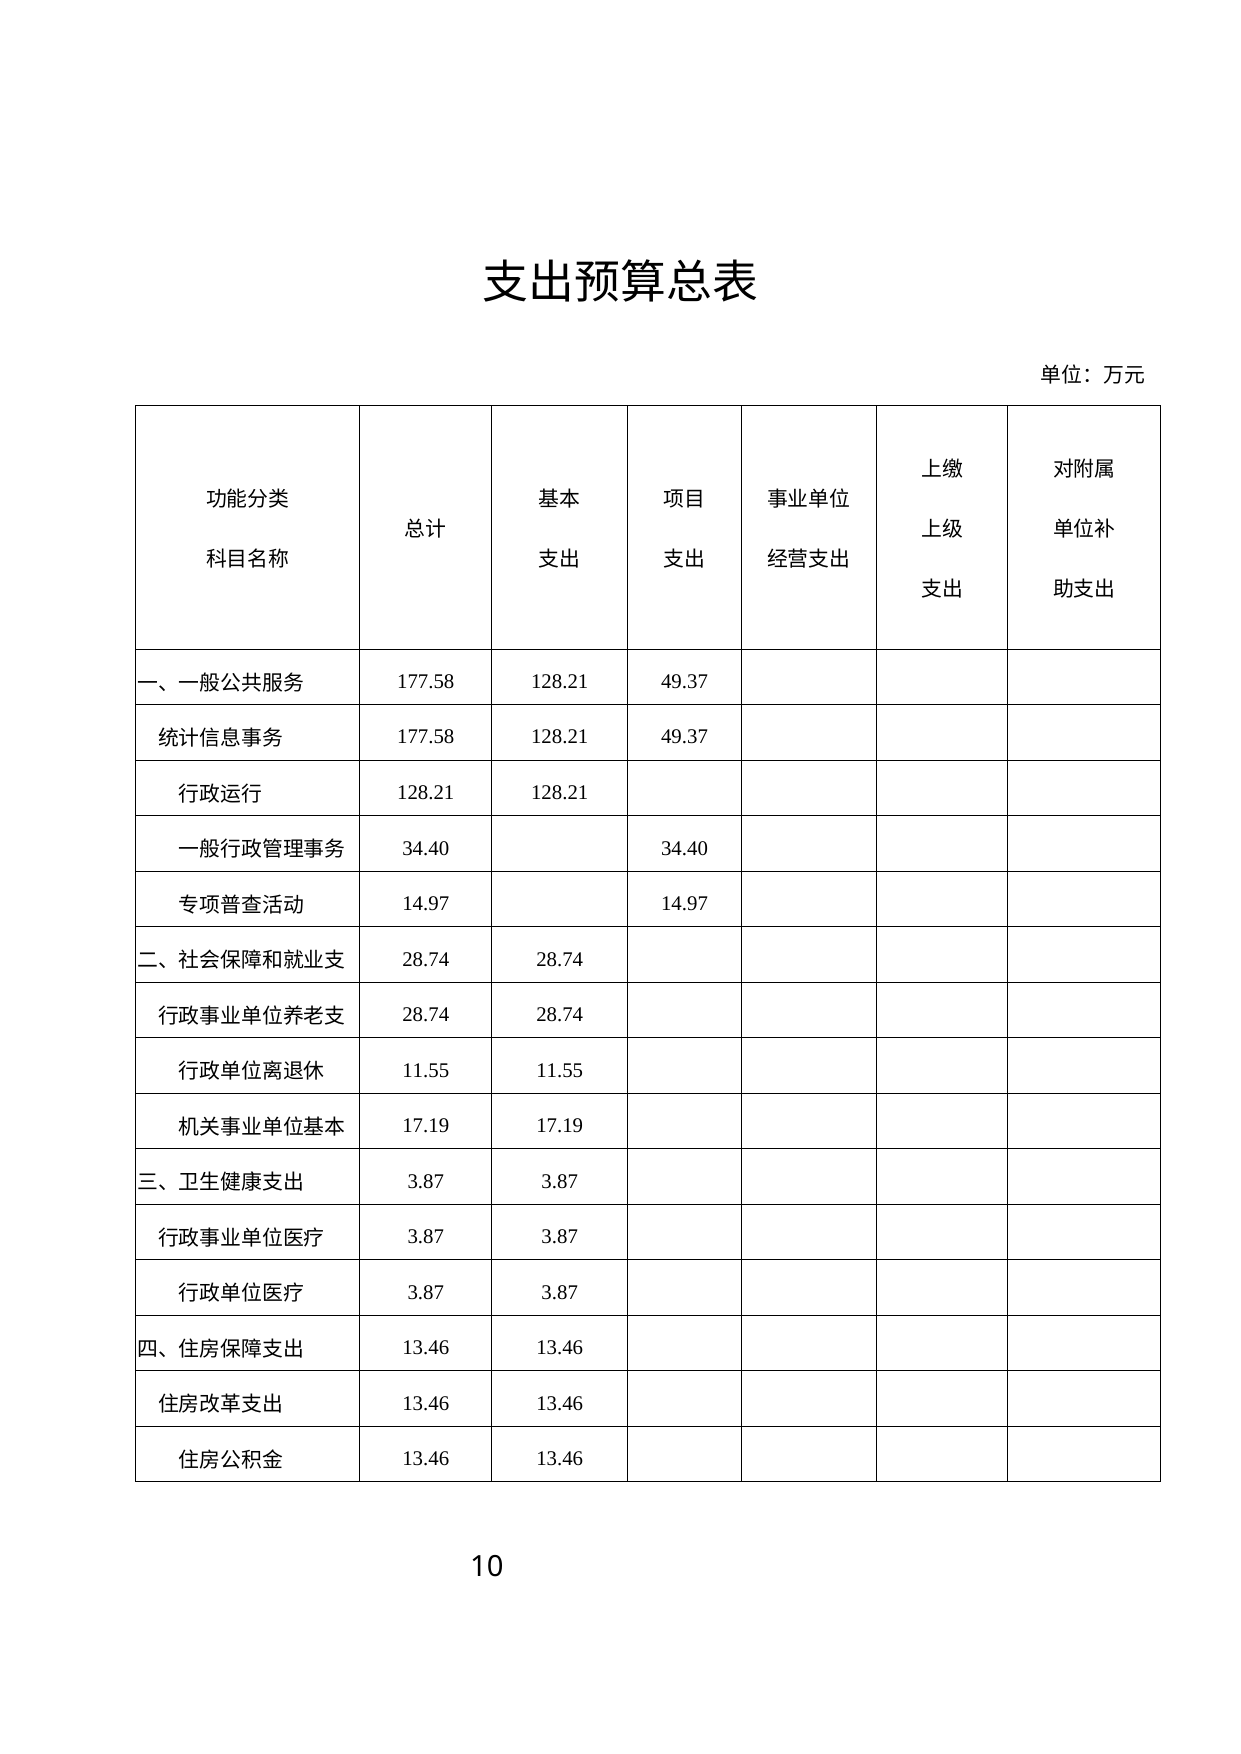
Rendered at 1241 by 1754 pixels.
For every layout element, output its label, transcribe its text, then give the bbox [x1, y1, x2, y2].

table_header 支出预算总表 [78, 219, 1162, 1482]
